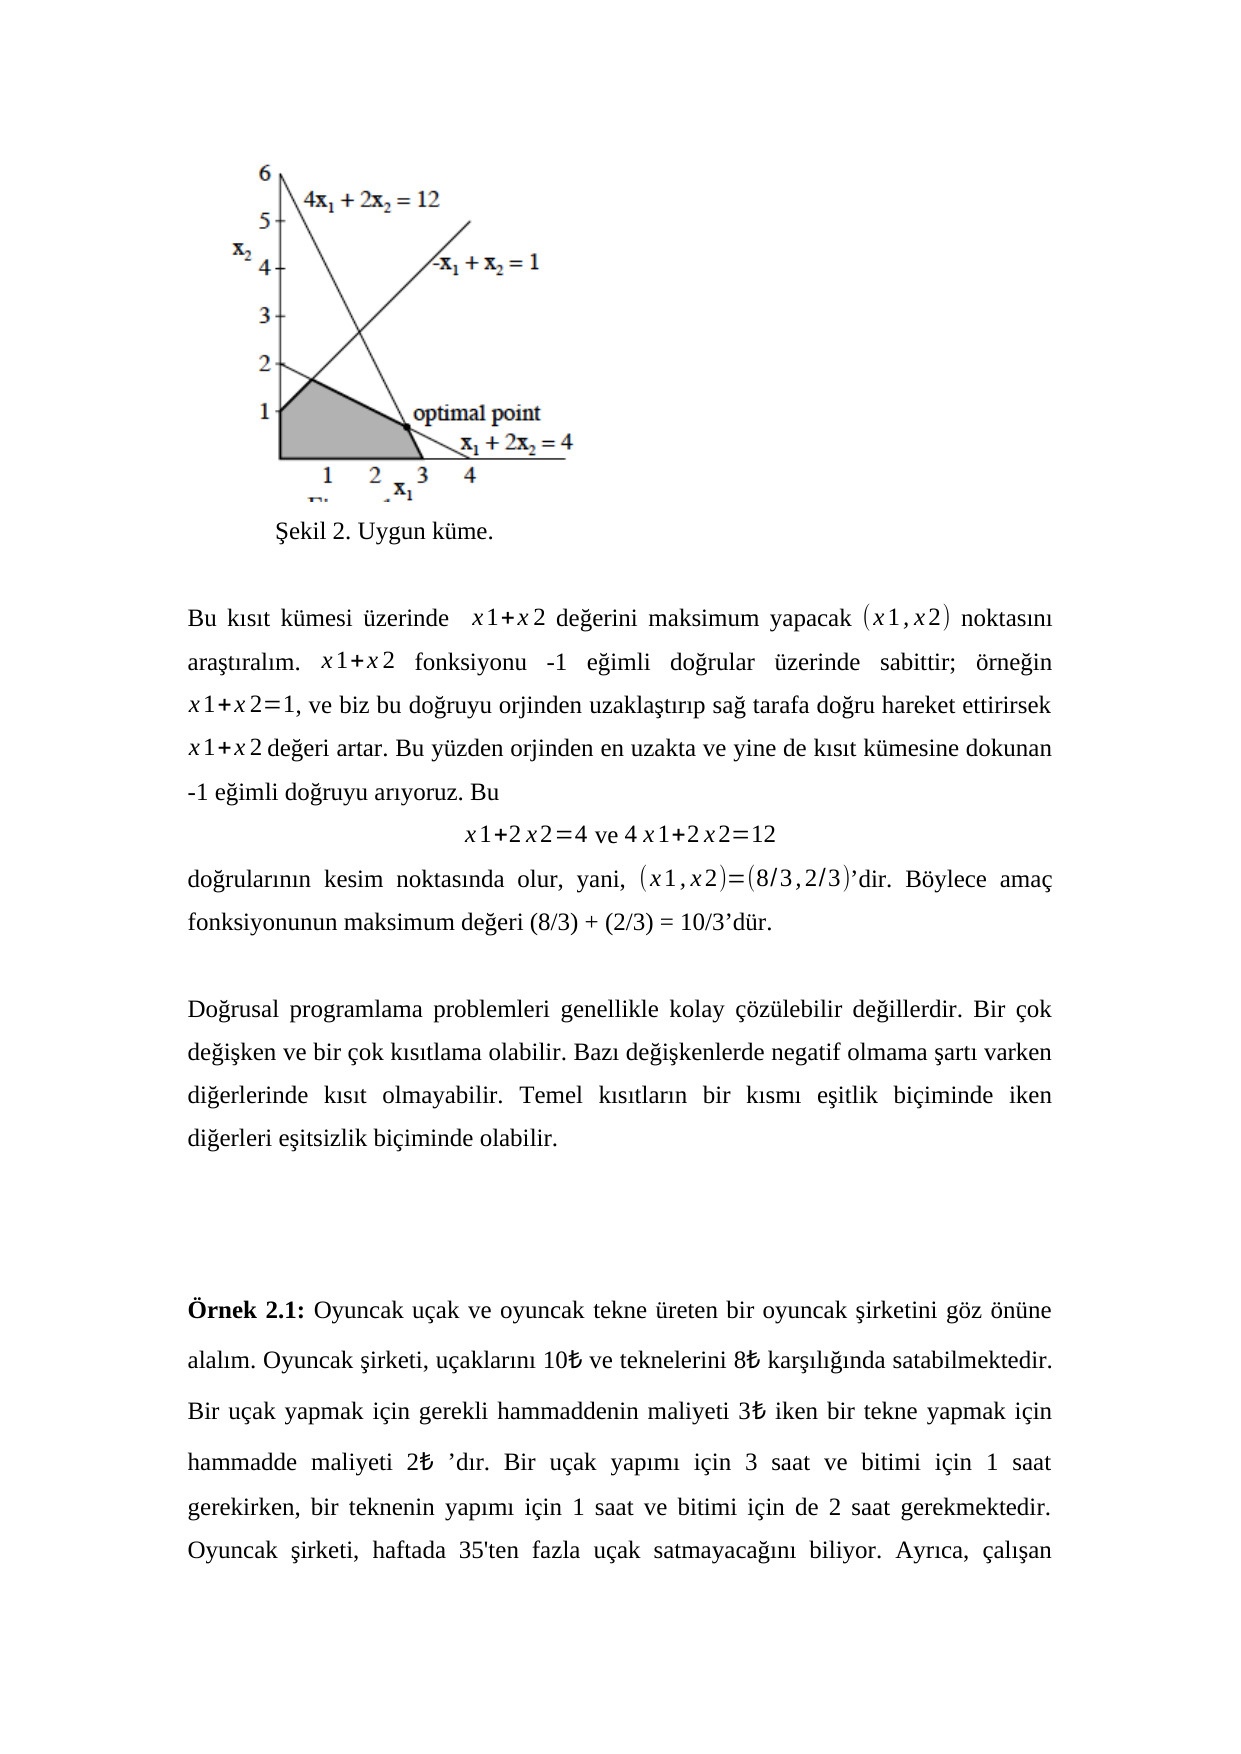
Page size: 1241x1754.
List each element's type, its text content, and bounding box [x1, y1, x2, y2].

text doğrularının kesim noktasında olur, yani, ’dir. Böylece amaç fonksiyonunun maksimum değeri (8/3) + (2/3) = 10/3’dür. [187, 863, 1053, 936]
text Şekil 2. Uygun küme. [187, 516, 1053, 545]
picture [187, 150, 600, 502]
text Doğrusal programlama problemleri genellikle kolay çözülebilir değillerdir. Bir çok değişken ve bir çok kısıtlama olabilir. Bazı değişkenlerde negatif olmama şartı varken diğerlerinde kısıt olmayabilir. Temel kısıtların bir kısmı eşitlik biçiminde iken diğerleri eşitsizlik biçiminde olabilir. [187, 994, 1053, 1152]
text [187, 1296, 1053, 1564]
text Bu kısıt kümesi üzerinde değerini maksimum yapacak noktasını araştıralım. fonksiyonu -1 eğimli doğrular üzerinde sabittir; örneğin , ve biz bu doğruyu orjinden uzaklaştırıp sağ tarafa doğru hareket ettirirsek değeri artar. Bu yüzden orjinden en uzakta ve yine de kısıt kümesine dokunan -1 eğimli doğruyu arıyoruz. Bu [187, 602, 1053, 805]
text ve [187, 820, 1053, 849]
